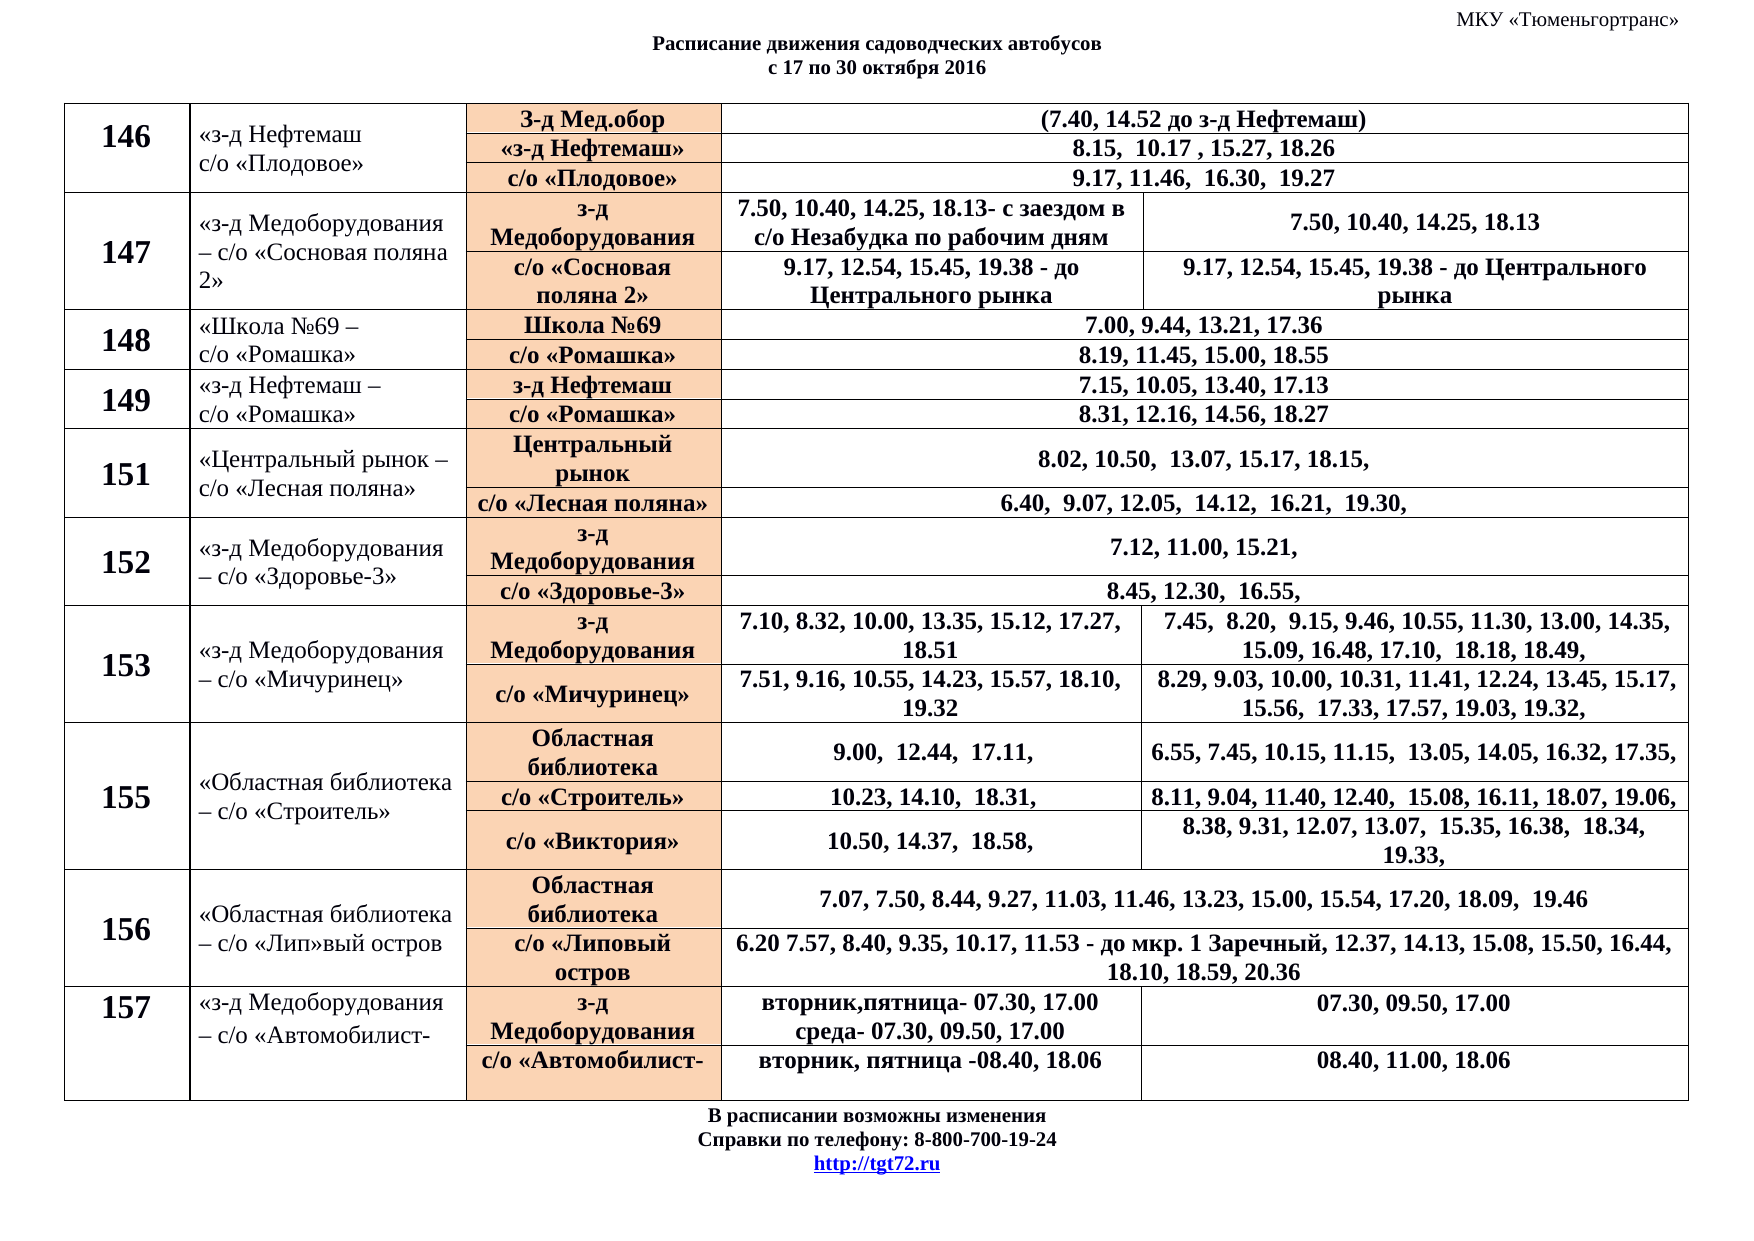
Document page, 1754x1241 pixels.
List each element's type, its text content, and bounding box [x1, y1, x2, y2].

table_cell 8.11, 9.04, 11.40, 12.40, 15.08, 16.11, 18.07, 19.06, [1142, 782, 1688, 810]
table_cell 8.02, 10.50, 13.07, 15.17, 18.15, [722, 429, 1688, 487]
table_cell 9.17, 12.54, 15.45, 19.38 - до Центрального рынка [722, 252, 1143, 309]
table_cell (7.40, 14.52 до з-д Нефтемаш) [722, 104, 1688, 132]
table_cell с/о «Сосновая поляна 2» [467, 252, 721, 309]
table_cell 07.30, 09.50, 17.00 [1142, 987, 1688, 1044]
table_cell Областная библиотека [467, 870, 721, 927]
table_cell Центральный рынок [467, 429, 721, 487]
table_cell с/о «Строитель» [467, 782, 721, 810]
table_cell 8.38, 9.31, 12.07, 13.07, 15.35, 16.38, 18.34, 19.33, [1142, 811, 1688, 869]
table_cell «Областная библиотека – с/о «Строитель» [191, 723, 466, 869]
table_cell 8.15, 10.17 , 15.27, 18.26 [722, 134, 1688, 162]
table_cell с/о «Липовый остров [467, 929, 721, 986]
table_cell 7.15, 10.05, 13.40, 17.13 [722, 370, 1688, 398]
table_cell 7.10, 8.32, 10.00, 13.35, 15.12, 17.27, 18.51 [722, 606, 1141, 663]
table_cell з-д Нефтемаш [467, 370, 721, 398]
table_cell «з-д Медоборудования – с/о «Автомобилист-2» [191, 987, 466, 1100]
table_cell 10.50, 14.37, 18.58, [722, 811, 1141, 869]
table_cell с/о «Ромашка» [467, 340, 721, 369]
table_cell «з-д Нефтемаш» [467, 134, 721, 162]
table_cell с/о «Мичуринец» [467, 665, 721, 722]
table_cell З-д Мед.обор [467, 104, 721, 132]
table_cell 148 [65, 310, 189, 369]
table_cell 6.20 7.57, 8.40, 9.35, 10.17, 11.53 - до мкр. 1 Заречный, 12.37, 14.13, 15.08, 15.50, 16.44, 18.10, 18.59, 20.36 [722, 929, 1688, 986]
table_cell 157 [65, 987, 189, 1100]
table_cell 7.07, 7.50, 8.44, 9.27, 11.03, 11.46, 13.23, 15.00, 15.54, 17.20, 18.09, 19.46 [722, 870, 1688, 927]
table_cell «Школа №69 – с/о «Ромашка» [191, 310, 466, 369]
table_cell с/о «Виктория» [467, 811, 721, 869]
table_cell 7.12, 11.00, 15.21, [722, 518, 1688, 575]
table_cell Школа №69 [467, 310, 721, 339]
table_cell «з-д Нефтемаш – с/о «Ромашка» [191, 370, 466, 428]
table_cell 8.29, 9.03, 10.00, 10.31, 11.41, 12.24, 13.45, 15.17, 15.56, 17.33, 17.57, 19.03, 19.32, [1142, 665, 1688, 722]
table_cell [467, 1046, 721, 1100]
table_cell 6.55, 7.45, 10.15, 11.15, 13.05, 14.05, 16.32, 17.35, [1142, 723, 1688, 781]
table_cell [722, 1046, 1141, 1100]
table_cell 151 [65, 429, 189, 517]
table_cell 146 [65, 104, 189, 192]
table_cell 8.19, 11.45, 15.00, 18.55 [722, 340, 1688, 369]
table_cell 9.17, 11.46, 16.30, 19.27 [722, 163, 1688, 192]
table_cell 7.45, 8.20, 9.15, 9.46, 10.55, 11.30, 13.00, 14.35, 15.09, 16.48, 17.10, 18.18, 18.49, [1142, 606, 1688, 663]
table_cell с/о «Плодовое» [467, 163, 721, 192]
table_cell «Областная библиотека – с/о «Лип»вый остров [191, 870, 466, 986]
table_cell 7.50, 10.40, 14.25, 18.13- с заездом в с/о Незабудка по рабочим дням [722, 193, 1143, 251]
table_cell с/о «Ромашка» [467, 400, 721, 428]
table_cell з-д Медоборудования [467, 193, 721, 251]
table_cell 7.00, 9.44, 13.21, 17.36 [722, 310, 1688, 339]
table_cell «Центральный рынок – с/о «Лесная поляна» [191, 429, 466, 517]
table_cell «з-д Нефтемаш с/о «Плодовое» [191, 104, 466, 192]
table_cell 149 [65, 370, 189, 428]
table_cell 10.23, 14.10, 18.31, [722, 782, 1141, 810]
table_cell «з-д Медоборудования – с/о «Мичуринец» [191, 606, 466, 722]
table_cell 155 [65, 723, 189, 869]
table_cell з-д Медоборудования [467, 987, 721, 1044]
table_cell с/о «Здоровье-3» [467, 576, 721, 605]
table_cell 9.17, 12.54, 15.45, 19.38 - до Центрального рынка [1144, 252, 1688, 309]
table_cell з-д Медоборудования [467, 518, 721, 575]
table_cell 08.40, 11.00, 18.06 [1142, 1046, 1688, 1100]
table_cell 156 [65, 870, 189, 986]
table_cell 152 [65, 518, 189, 605]
table_cell 8.31, 12.16, 14.56, 18.27 [722, 400, 1688, 428]
table_cell 7.51, 9.16, 10.55, 14.23, 15.57, 18.10, 19.32 [722, 665, 1141, 722]
table_cell 8.45, 12.30, 16.55, [722, 576, 1688, 605]
table_cell 7.50, 10.40, 14.25, 18.13 [1144, 193, 1688, 251]
table_cell 147 [65, 193, 189, 309]
table_cell «з-д Медоборудования – с/о «Здоровье-3» [191, 518, 466, 605]
table_cell с/о «Лесная поляна» [467, 488, 721, 517]
table_cell Областная библиотека [467, 723, 721, 781]
table_cell 153 [65, 606, 189, 722]
table_cell 9.00, 12.44, 17.11, [722, 723, 1141, 781]
table_cell 6.40, 9.07, 12.05, 14.12, 16.21, 19.30, [722, 488, 1688, 517]
table_cell з-д Медоборудования [467, 606, 721, 663]
table_cell вторник,пятница- 07.30, 17.00 среда- 07.30, 09.50, 17.00 [722, 987, 1141, 1044]
table_cell «з-д Медоборудования – с/о «Сосновая поляна 2» [191, 193, 466, 309]
